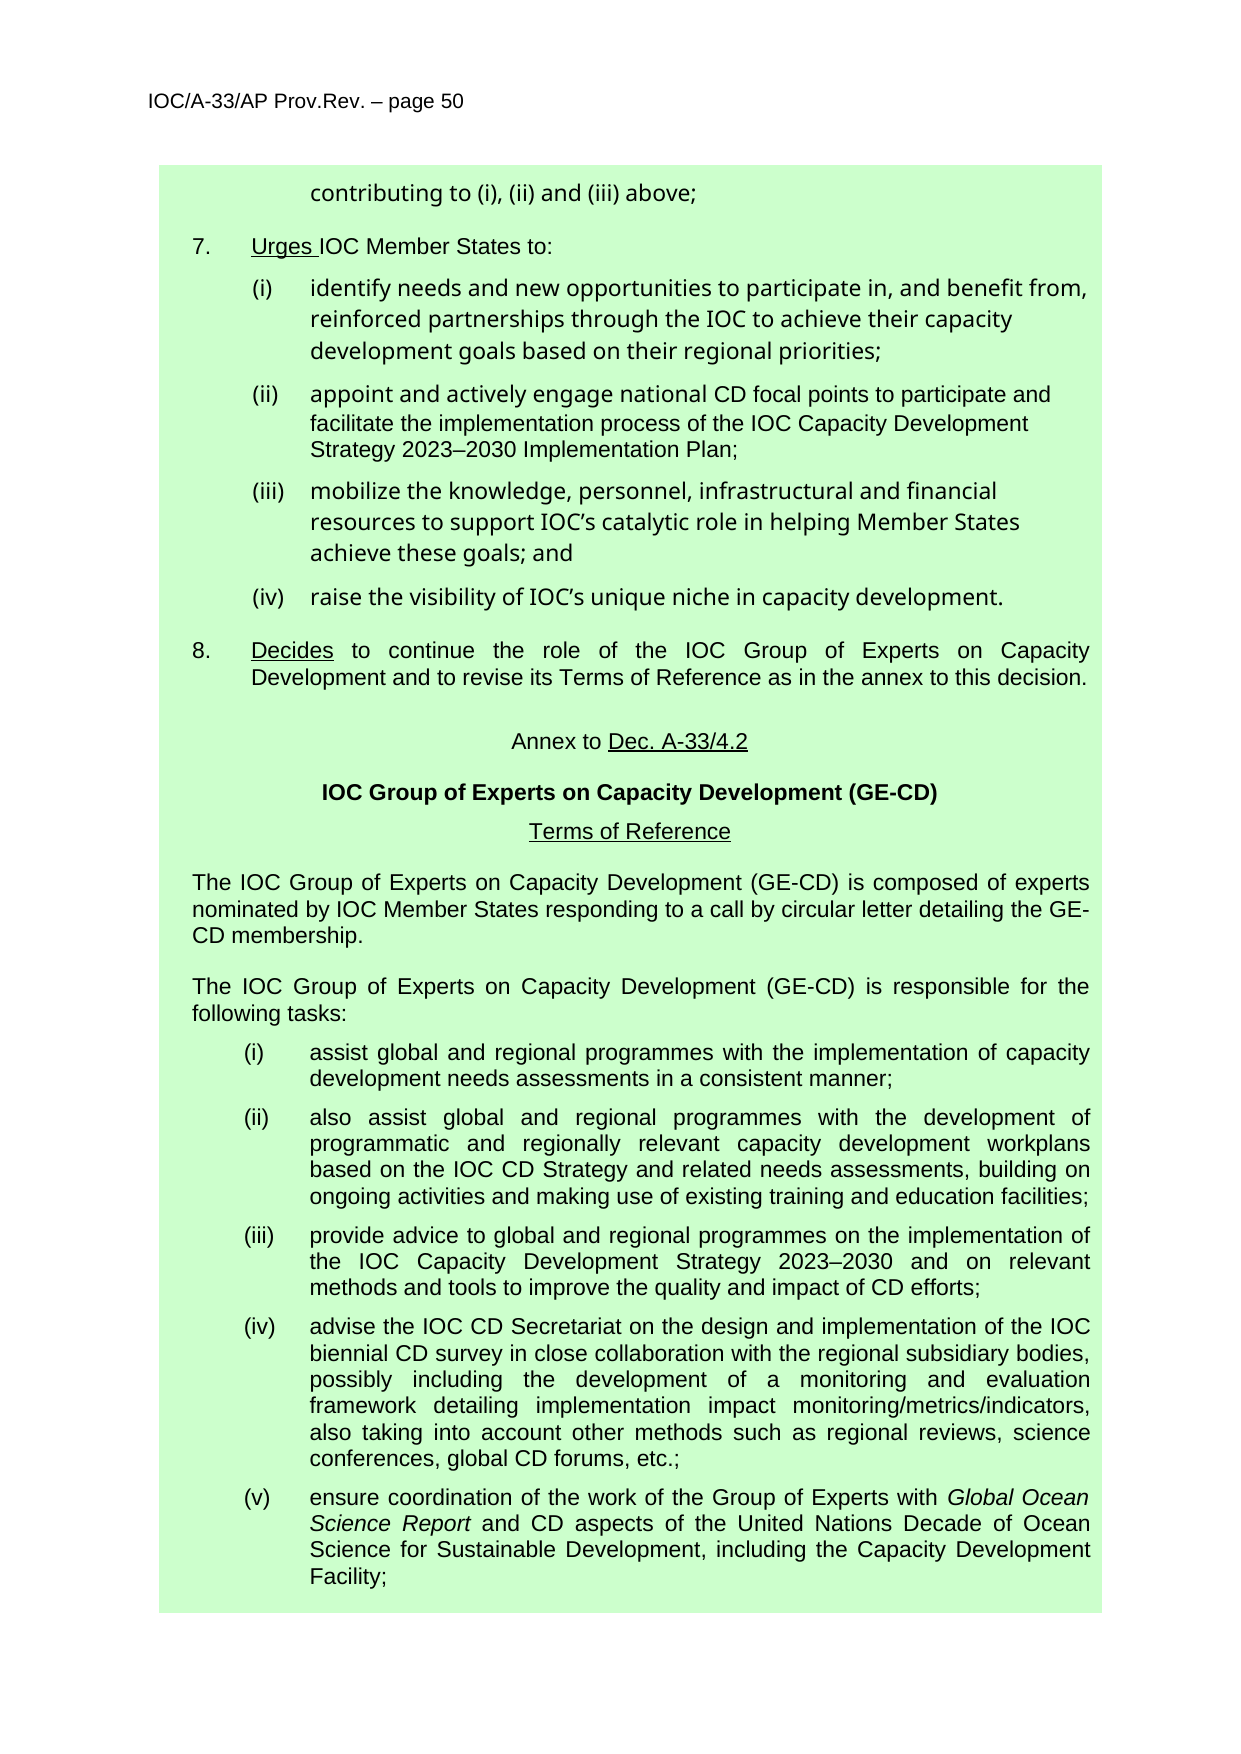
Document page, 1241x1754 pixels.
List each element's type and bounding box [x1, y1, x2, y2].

table_header [159, 165, 1102, 1613]
